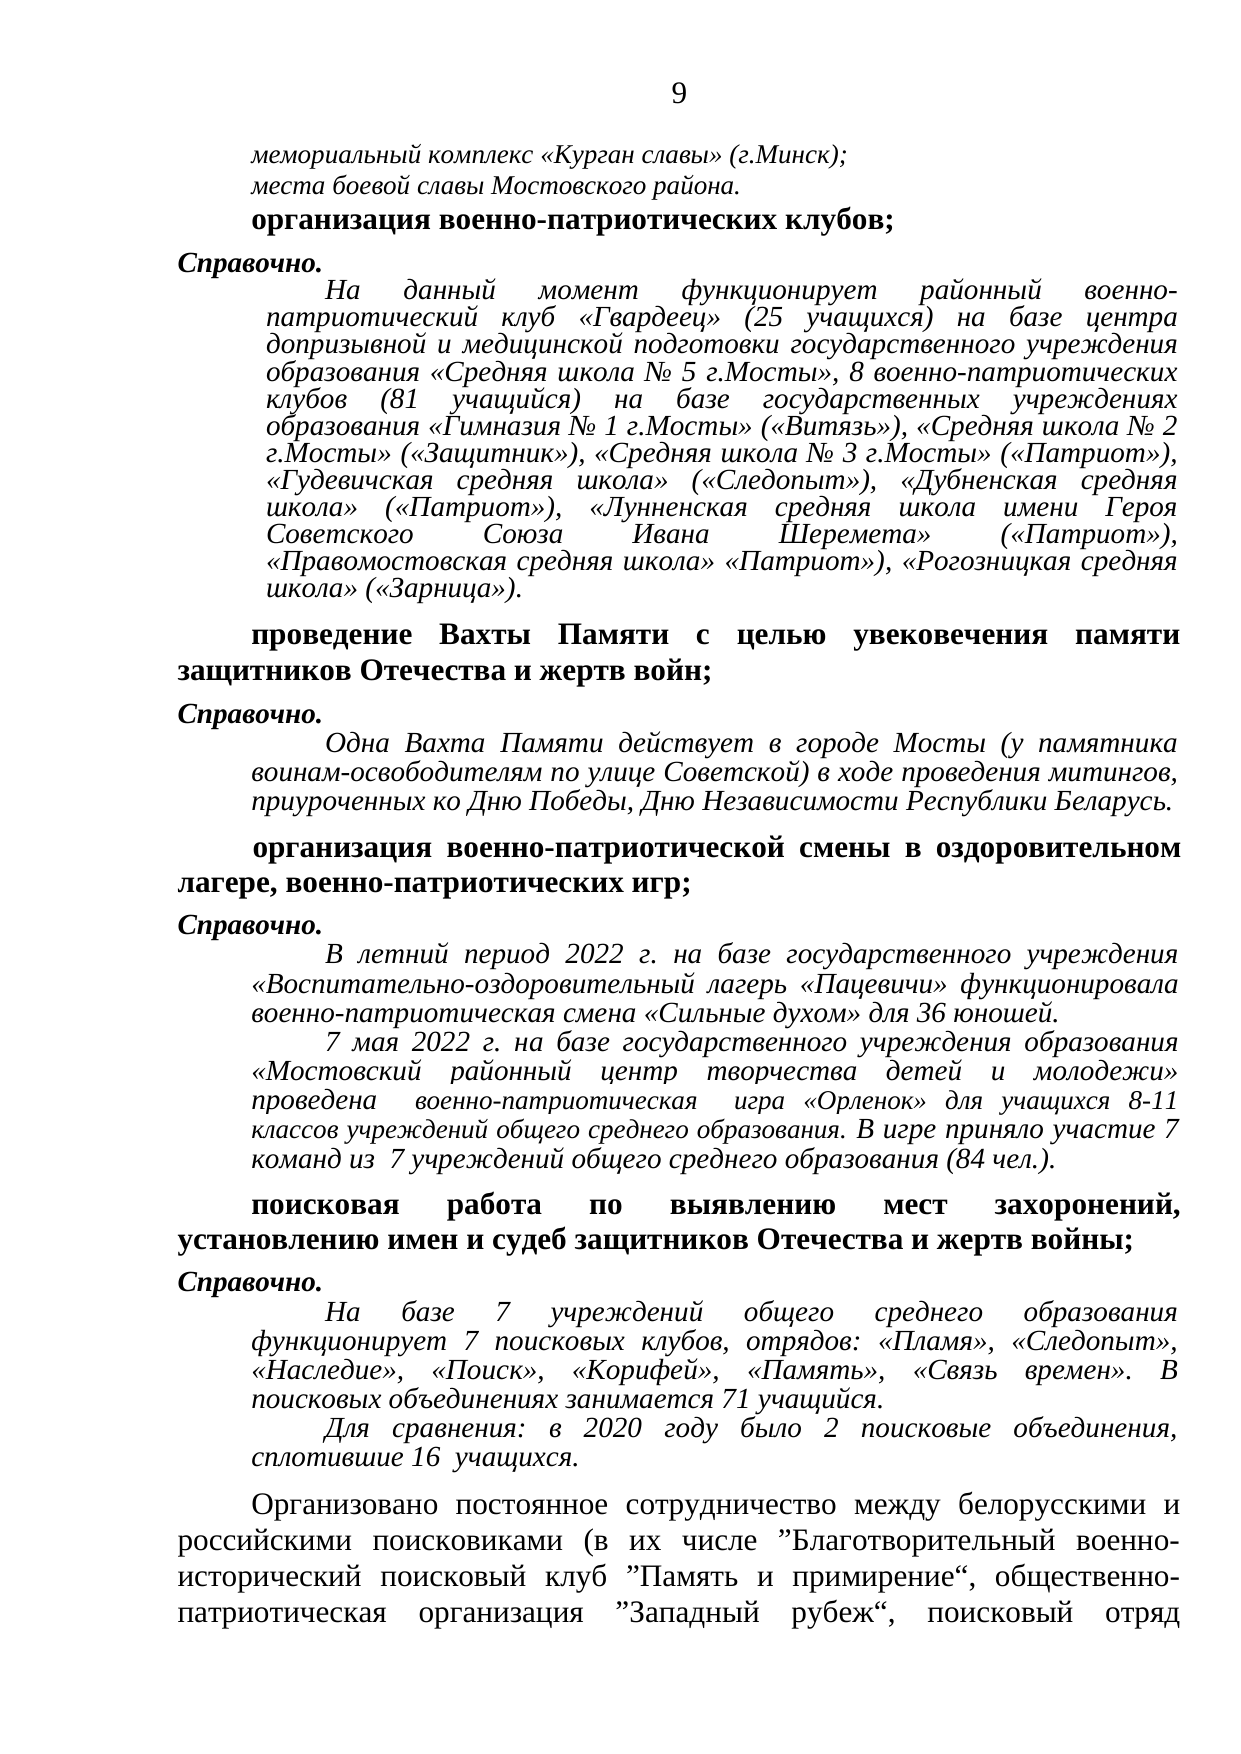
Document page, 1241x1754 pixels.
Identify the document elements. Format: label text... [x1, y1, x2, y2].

text Справочно. [177, 1268, 1181, 1298]
text На данный момент функционирует районный военно-патриотический клуб «Гвардеец» (25 учащихся) на базе центра допризывной и медицинской подготовки государственного учреждения образования «Средняя школа № 5 г.Мосты», 8 военно-патриотических клубов (81 учащийся) на базе государственных учреждениях образования «Гимназия № 1 г.Мосты» («Витязь»), «Средняя школа № 2 г.Мосты» («Защитник»), «Средняя школа № 3 г.Мосты» («Патриот»), «Гудевичская средняя школа» («Следопыт»), «Дубненская средняя школа» («Патриот»), «Лунненская средняя школа имени Героя Советского Союза Ивана Шеремета» («Патриот»), «Правомостовская средняя школа» «Патриот»), «Рогозницкая средняя школа» («Зарница»). [266, 278, 1181, 603]
text 7 мая 2022 г. на базе государственного учреждения образования «Мостовский районный центр творчества детей и молодежи» проведена военно-патриотическая игра «Орленок» для учащихся 8-11 классов учреждений общего среднего образования. В игре приняло участие 7 команд из 7 учреждений общего среднего образования (84 чел.). [251, 1028, 1182, 1174]
text организация военно-патриотических клубов; [177, 201, 1181, 236]
text Справочно. [177, 911, 1182, 941]
text поисковая работа по выявлению мест захоронений, установлению имен и судеб защитников Отечества и жертв войны; [177, 1186, 1181, 1256]
text На базе 7 учреждений общего среднего образования функционирует 7 поисковых клубов, отрядов: «Пламя», «Следопыт», «Наследие», «Поиск», «Корифей», «Память», «Связь времен». В поисковых объединениях занимается 71 учащийся. [251, 1298, 1181, 1414]
text мемориальный комплекс «Курган славы» (г.Минск); [177, 138, 1181, 169]
text В летний период 2022 г. на базе государственного учреждения «Воспитательно-оздоровительный лагерь «Пацевичи» функционировала военно-патриотическая смена «Сильные духом» для 36 юношей. [251, 941, 1182, 1028]
text Справочно. [177, 249, 1181, 278]
text Справочно. [177, 700, 1181, 729]
text Для сравнения: в 2020 году было 2 поисковые объединения, сплотившие 16 учащихся. [251, 1414, 1181, 1473]
text проведение Вахты Памяти с целью увековечения памяти защитников Отечества и жертв войн; [177, 616, 1181, 687]
text места боевой славы Мостовского района. [177, 171, 1181, 201]
text организация военно-патриотической смены в оздоровительном лагере, военно-патриотических игр; [177, 829, 1182, 899]
text Одна Вахта Памяти действует в городе Мосты (у памятника воинам-освободителям по улице Советской) в ходе проведения митингов, приуроченных ко Дню Победы, Дню Независимости Республики Беларусь. [251, 729, 1181, 817]
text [177, 1485, 1181, 1629]
